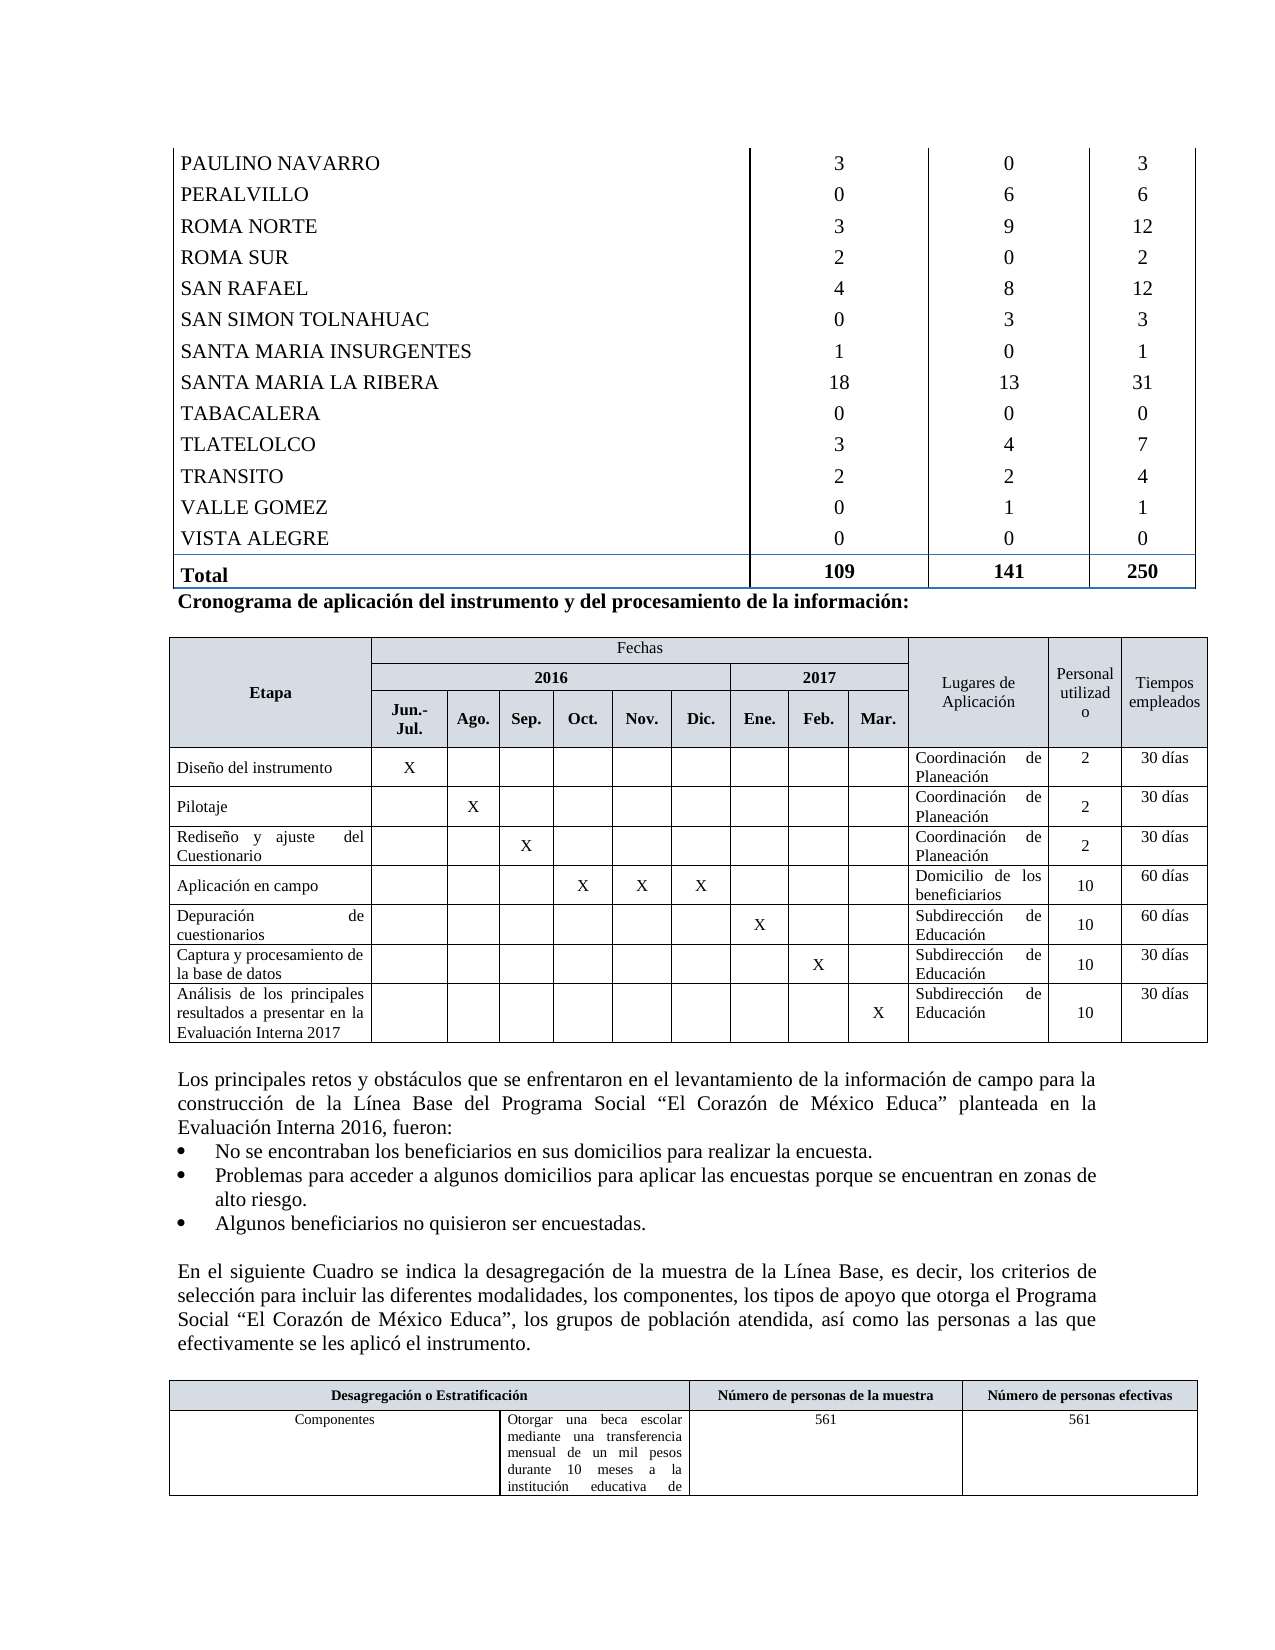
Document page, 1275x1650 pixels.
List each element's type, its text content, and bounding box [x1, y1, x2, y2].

table_cell [500, 905, 553, 944]
table_cell [372, 787, 447, 826]
table_cell VALLE GOMEZ [174, 491, 749, 523]
table_cell Ago. [448, 691, 499, 747]
table_cell 2 [1049, 787, 1121, 826]
table_cell [554, 748, 612, 786]
table_cell [613, 748, 671, 786]
table_cell 4 [751, 273, 928, 304]
table_cell [448, 748, 499, 786]
table_cell 2 [751, 460, 928, 491]
table_cell X [613, 866, 671, 904]
table_cell 561 [963, 1411, 1197, 1494]
table_cell [731, 984, 788, 1042]
table_cell [613, 945, 671, 983]
table_cell Nov. [613, 691, 671, 747]
table_cell 109 [751, 555, 928, 587]
table_cell TRANSITO [174, 460, 749, 491]
text Cronograma de aplicación del instrumento y del procesamiento de la información: [177, 589, 1098, 613]
table_cell 10 [1049, 945, 1121, 983]
table_cell 2017 [731, 664, 908, 690]
table_cell [789, 748, 848, 786]
table_cell [448, 984, 499, 1042]
table_cell 0 [929, 335, 1089, 366]
table_cell 3 [751, 429, 928, 460]
table_cell 13 [929, 366, 1089, 398]
table_cell X [849, 984, 908, 1042]
table_cell 1 [929, 491, 1089, 523]
table_cell [613, 905, 671, 944]
table_header Etapa [170, 638, 371, 747]
list No se encontraban los beneficiarios en sus domicilios para realizar la encuesta. [177, 1139, 1098, 1163]
table_cell [789, 984, 848, 1042]
table_cell PERALVILLO [174, 179, 749, 210]
table_cell X [372, 748, 447, 786]
table_cell Diseño del instrumento [170, 748, 371, 786]
table_cell 0 [751, 398, 928, 429]
table_cell 30 días [1122, 787, 1207, 826]
table_cell [372, 905, 447, 944]
table_header Número de personas efectivas [963, 1381, 1197, 1410]
table_cell X [672, 866, 730, 904]
table_cell 0 [929, 398, 1089, 429]
table_cell TABACALERA [174, 398, 749, 429]
table_cell Subdirección de Educación [909, 905, 1048, 944]
table_cell Feb. [789, 691, 848, 747]
table_header Lugares de Aplicación [909, 638, 1048, 747]
table_cell Depuración de cuestionarios [170, 905, 371, 944]
table_cell SAN RAFAEL [174, 273, 749, 304]
table_cell [849, 787, 908, 826]
table_cell [613, 827, 671, 865]
table_cell [789, 787, 848, 826]
table_cell 3 [751, 148, 928, 179]
table_cell 30 días [1122, 945, 1207, 983]
table_cell 18 [751, 366, 928, 398]
table_cell SAN SIMON TOLNAHUAC [174, 304, 749, 335]
table_cell Jun.-Jul. [372, 691, 447, 747]
table_cell 30 días [1122, 748, 1207, 786]
table_cell 10 [1049, 984, 1121, 1042]
table_cell [500, 945, 553, 983]
table_cell [448, 866, 499, 904]
table_cell Análisis de los principales resultados a presentar en la Evaluación Interna 2017 [170, 984, 371, 1042]
table_cell [448, 905, 499, 944]
table_cell X [448, 787, 499, 826]
table_cell Rediseño y ajuste del Cuestionario [170, 827, 371, 865]
table_cell 3 [929, 304, 1089, 335]
table_cell Pilotaje [170, 787, 371, 826]
table_cell 9 [929, 210, 1089, 241]
table_cell [500, 866, 553, 904]
table_cell 2016 [372, 664, 730, 690]
table_cell [849, 866, 908, 904]
table_cell 10 [1049, 866, 1121, 904]
table_cell 12 [1090, 210, 1195, 241]
table_cell Subdirección de Educación [909, 984, 1048, 1042]
table_cell 0 [929, 523, 1089, 554]
table_cell Componentes [170, 1411, 499, 1494]
table_cell 2 [751, 241, 928, 273]
table_cell 2 [1049, 827, 1121, 865]
table_cell [731, 866, 788, 904]
table_cell [372, 827, 447, 865]
table_cell 1 [1090, 491, 1195, 523]
table_cell [448, 945, 499, 983]
table_cell [372, 945, 447, 983]
table_cell Domicilio de los beneficiarios [909, 866, 1048, 904]
table_cell [731, 945, 788, 983]
table_cell Coordinación de Planeación [909, 748, 1048, 786]
table_cell 0 [751, 491, 928, 523]
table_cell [501, 1411, 689, 1494]
table_cell 31 [1090, 366, 1195, 398]
table_cell ROMA NORTE [174, 210, 749, 241]
table_cell [554, 787, 612, 826]
table_cell 7 [1090, 429, 1195, 460]
table_cell [672, 905, 730, 944]
table_cell [448, 827, 499, 865]
table_cell [672, 748, 730, 786]
table_cell Coordinación de Planeación [909, 827, 1048, 865]
table_cell SANTA MARIA INSURGENTES [174, 335, 749, 366]
table_cell [672, 827, 730, 865]
table_cell 4 [1090, 460, 1195, 491]
table_cell Mar. [849, 691, 908, 747]
table_cell [731, 787, 788, 826]
table_cell [789, 905, 848, 944]
table_cell PAULINO NAVARRO [174, 148, 749, 179]
table_cell [554, 905, 612, 944]
table_cell 3 [751, 210, 928, 241]
table_cell ROMA SUR [174, 241, 749, 273]
table_cell 30 días [1122, 827, 1207, 865]
table_cell Ene. [731, 691, 788, 747]
table_cell 3 [1090, 304, 1195, 335]
table_cell 561 [690, 1411, 962, 1494]
table_cell 60 días [1122, 866, 1207, 904]
table_cell 0 [751, 304, 928, 335]
table_cell Aplicación en campo [170, 866, 371, 904]
table_cell 6 [1090, 179, 1195, 210]
table_cell 60 días [1122, 905, 1207, 944]
table_cell [613, 787, 671, 826]
table_cell X [554, 866, 612, 904]
table_cell Subdirección de Educación [909, 945, 1048, 983]
table_cell [500, 984, 553, 1042]
table_cell [554, 827, 612, 865]
table_header Número de personas de la muestra [690, 1381, 962, 1410]
table_cell [849, 905, 908, 944]
table_header Personal utilizado [1049, 638, 1121, 747]
table_cell [554, 984, 612, 1042]
table_cell 10 [1049, 905, 1121, 944]
table_cell [500, 787, 553, 826]
table_header Tiempos empleados [1122, 638, 1207, 747]
table_cell Total [174, 555, 749, 587]
table_cell 12 [1090, 273, 1195, 304]
table_cell [672, 984, 730, 1042]
text Los principales retos y obstáculos que se enfrentaron en el levantamiento de la información de campo para la construcción de la Línea Base del Programa Social “El Corazón de México Educa” planteada en la Evaluación Interna 2016, fueron: [177, 1067, 1098, 1139]
table_cell [554, 945, 612, 983]
table_cell 0 [751, 523, 928, 554]
table_header Fechas [372, 638, 908, 663]
table_cell 1 [751, 335, 928, 366]
table_cell Captura y procesamiento de la base de datos [170, 945, 371, 983]
table_cell 30 días [1122, 984, 1207, 1042]
table_cell 0 [751, 179, 928, 210]
table_cell 4 [929, 429, 1089, 460]
table_cell Dic. [672, 691, 730, 747]
text En el siguiente Cuadro se indica la desagregación de la muestra de la Línea Base, es decir, los criterios de selección para incluir las diferentes modalidades, los componentes, los tipos de apoyo que otorga el Programa Social “El Corazón de México Educa”, los grupos de población atendida, así como las personas a las que efectivamente se les aplicó el instrumento. [177, 1259, 1098, 1355]
table_cell Coordinación de Planeación [909, 787, 1048, 826]
table_cell [849, 748, 908, 786]
table_cell 250 [1090, 555, 1195, 587]
list Algunos beneficiarios no quisieron ser encuestadas. [177, 1211, 1098, 1235]
table_cell X [789, 945, 848, 983]
table_cell [849, 827, 908, 865]
table_cell VISTA ALEGRE [174, 523, 749, 554]
table_cell SANTA MARIA LA RIBERA [174, 366, 749, 398]
table_cell TLATELOLCO [174, 429, 749, 460]
table_cell [731, 748, 788, 786]
table_cell Oct. [554, 691, 612, 747]
table_cell 0 [1090, 398, 1195, 429]
list Problemas para acceder a algunos domicilios para aplicar las encuestas porque se encuentran en zonas de alto riesgo. [177, 1163, 1098, 1211]
table_cell 3 [1090, 148, 1195, 179]
table_cell [672, 787, 730, 826]
table_cell 0 [1090, 523, 1195, 554]
table_cell [789, 866, 848, 904]
table_header Desagregación o Estratificación [170, 1381, 689, 1410]
table_cell [789, 827, 848, 865]
table_cell [500, 748, 553, 786]
table_cell [849, 945, 908, 983]
table_cell X [500, 827, 553, 865]
table_cell [372, 984, 447, 1042]
table_cell X [731, 905, 788, 944]
table_cell 0 [929, 241, 1089, 273]
table_cell 1 [1090, 335, 1195, 366]
table_cell 2 [1049, 748, 1121, 786]
table_cell 2 [929, 460, 1089, 491]
table_cell [372, 866, 447, 904]
table_cell Sep. [500, 691, 553, 747]
table_cell 8 [929, 273, 1089, 304]
table_cell 141 [929, 555, 1089, 587]
table_cell 0 [929, 148, 1089, 179]
table_cell [672, 945, 730, 983]
table_cell 6 [929, 179, 1089, 210]
table_cell 2 [1090, 241, 1195, 273]
table_cell [731, 827, 788, 865]
table_cell [613, 984, 671, 1042]
